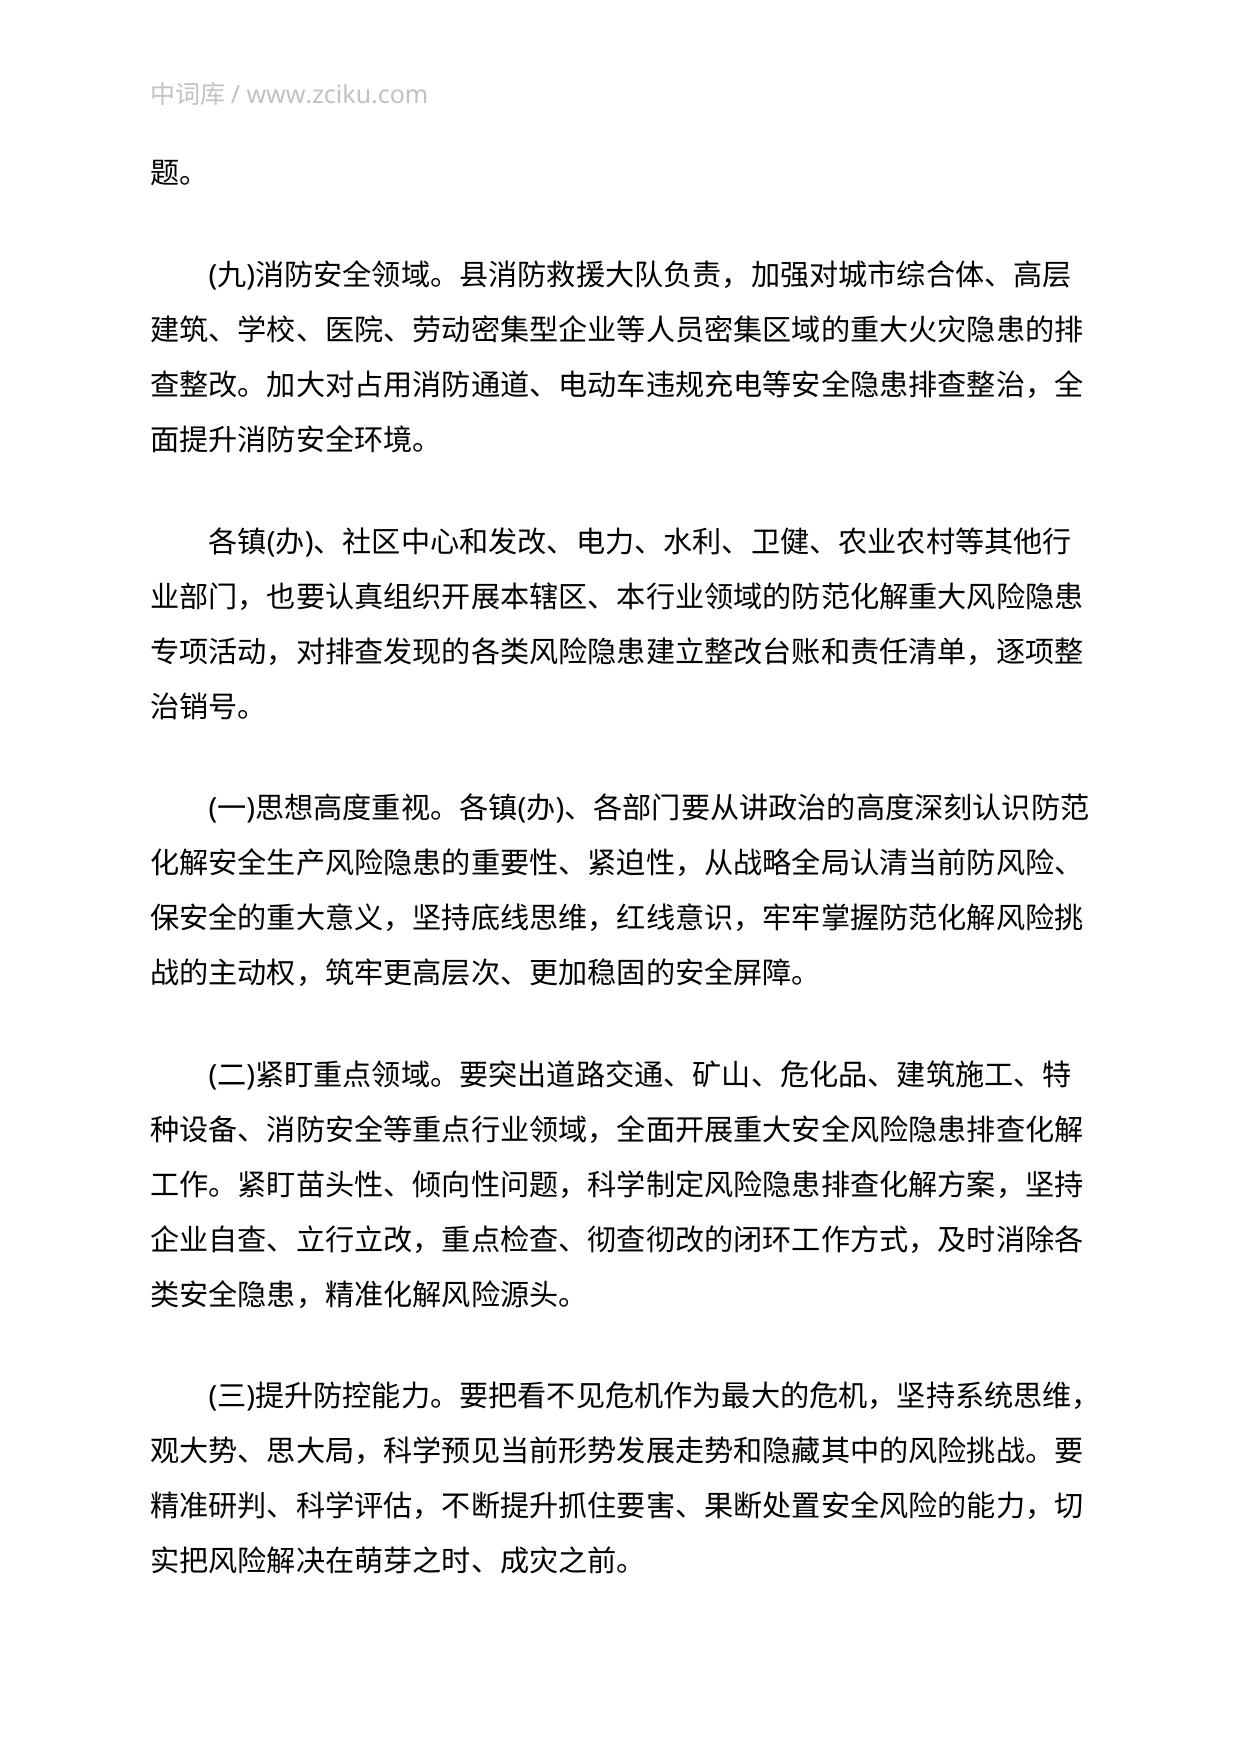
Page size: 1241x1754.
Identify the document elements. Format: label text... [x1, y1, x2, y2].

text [150, 150, 1090, 192]
text (三)提升防控能力。要把看不见危机作为最大的危机，坚持系统思维，观大势、思大局，科学预见当前形势发展走势和隐藏其中的风险挑战。要精准研判、科学评估，不断提升抓住要害、果断处置安全风险的能力，切实把风险解决在萌芽之时、成灾之前。 [150, 1373, 1090, 1580]
text (一)思想高度重视。各镇(办)、各部门要从讲政治的高度深刻认识防范化解安全生产风险隐患的重要性、紧迫性，从战略全局认清当前防风险、保安全的重大意义，坚持底线思维，红线意识，牢牢掌握防范化解风险挑战的主动权，筑牢更高层次、更加稳固的安全屏障。 [150, 785, 1090, 992]
text 各镇(办)、社区中心和发改、电力、水利、卫健、农业农村等其他行业部门，也要认真组织开展本辖区、本行业领域的防范化解重大风险隐患专项活动，对排查发现的各类风险隐患建立整改台账和责任清单，逐项整治销号。 [150, 518, 1090, 725]
text (九)消防安全领域。县消防救援大队负责，加强对城市综合体、高层建筑、学校、医院、劳动密集型企业等人员密集区域的重大火灾隐患的排查整改。加大对占用消防通道、电动车违规充电等安全隐患排查整治，全面提升消防安全环境。 [150, 252, 1090, 459]
text (二)紧盯重点领域。要突出道路交通、矿山、危化品、建筑施工、特种设备、消防安全等重点行业领域，全面开展重大安全风险隐患排查化解工作。紧盯苗头性、倾向性问题，科学制定风险隐患排查化解方案，坚持企业自查、立行立改，重点检查、彻查彻改的闭环工作方式，及时消除各类安全隐患，精准化解风险源头。 [150, 1051, 1090, 1313]
